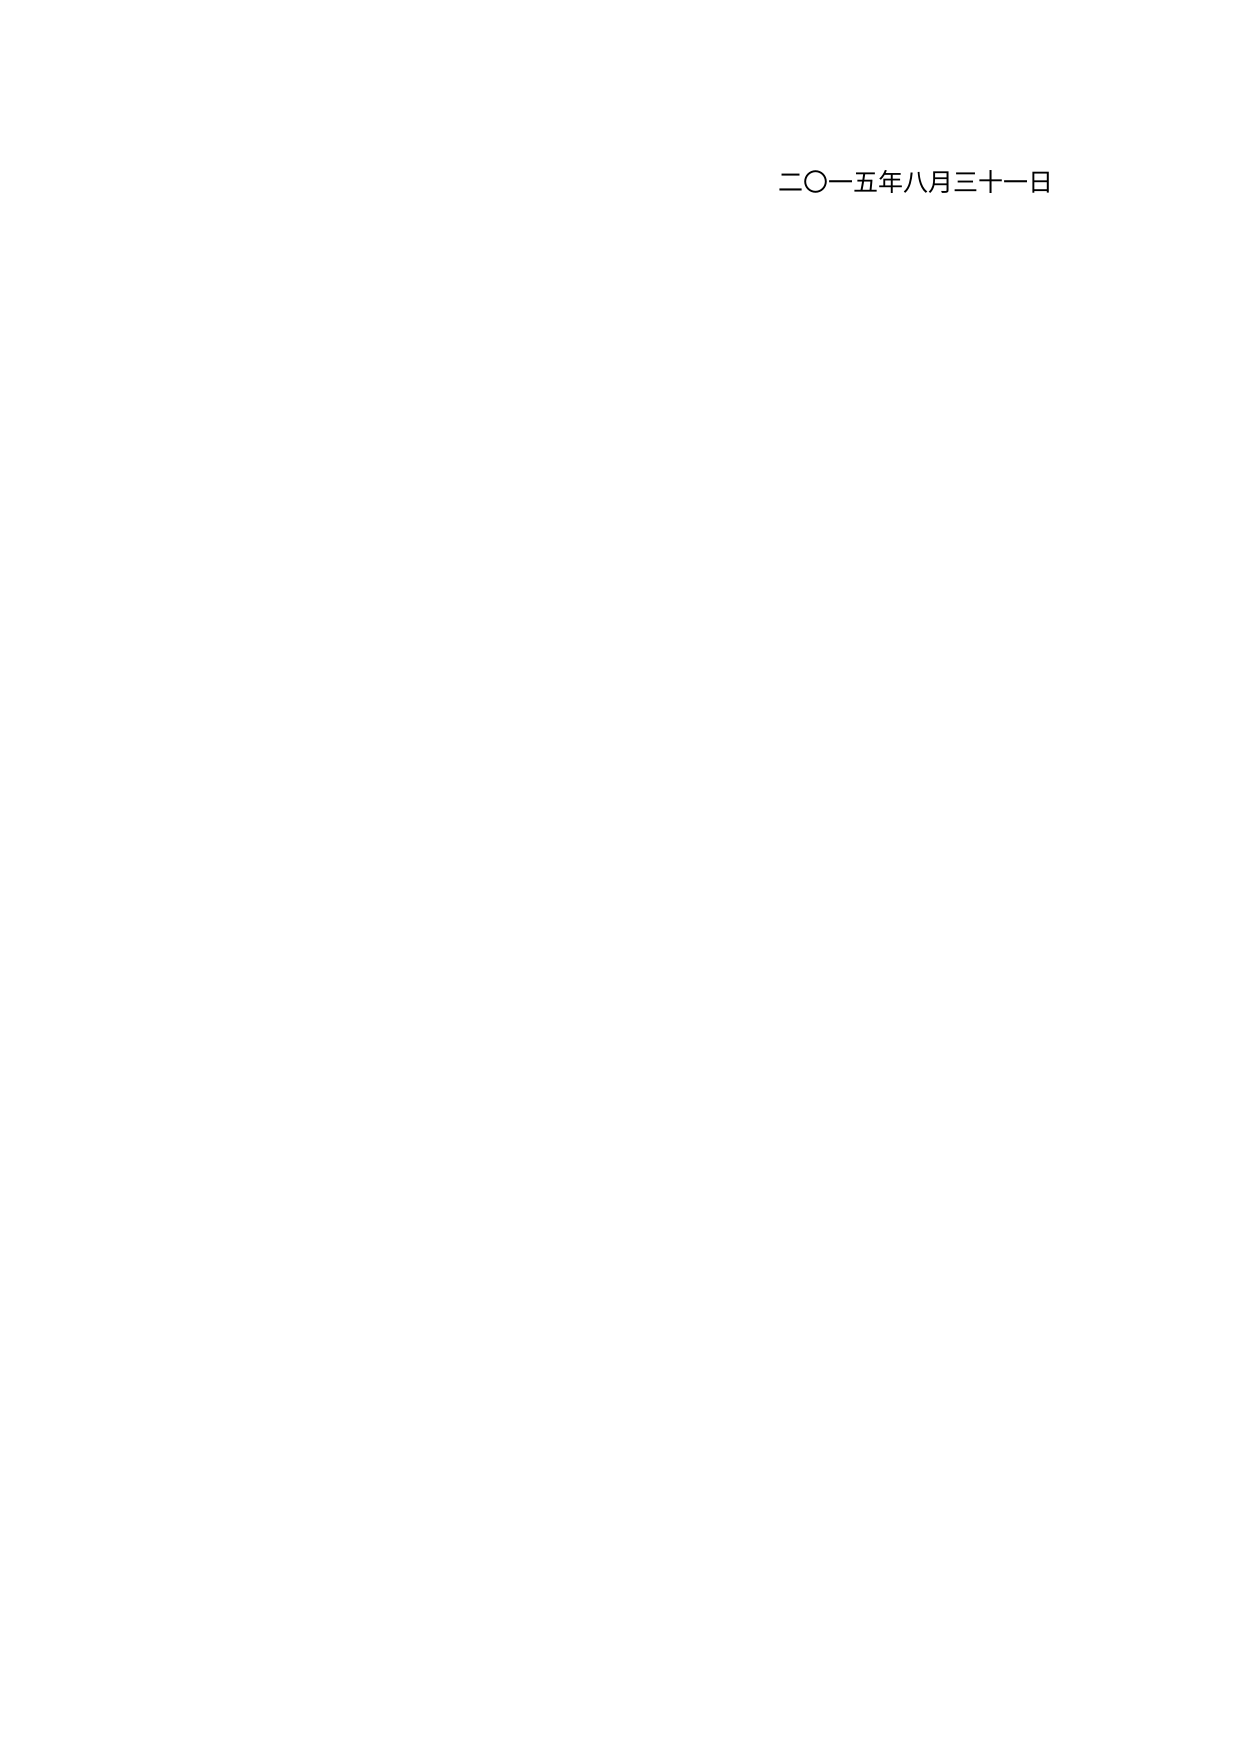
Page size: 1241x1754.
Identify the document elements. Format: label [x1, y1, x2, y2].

text [187, 162, 1053, 198]
